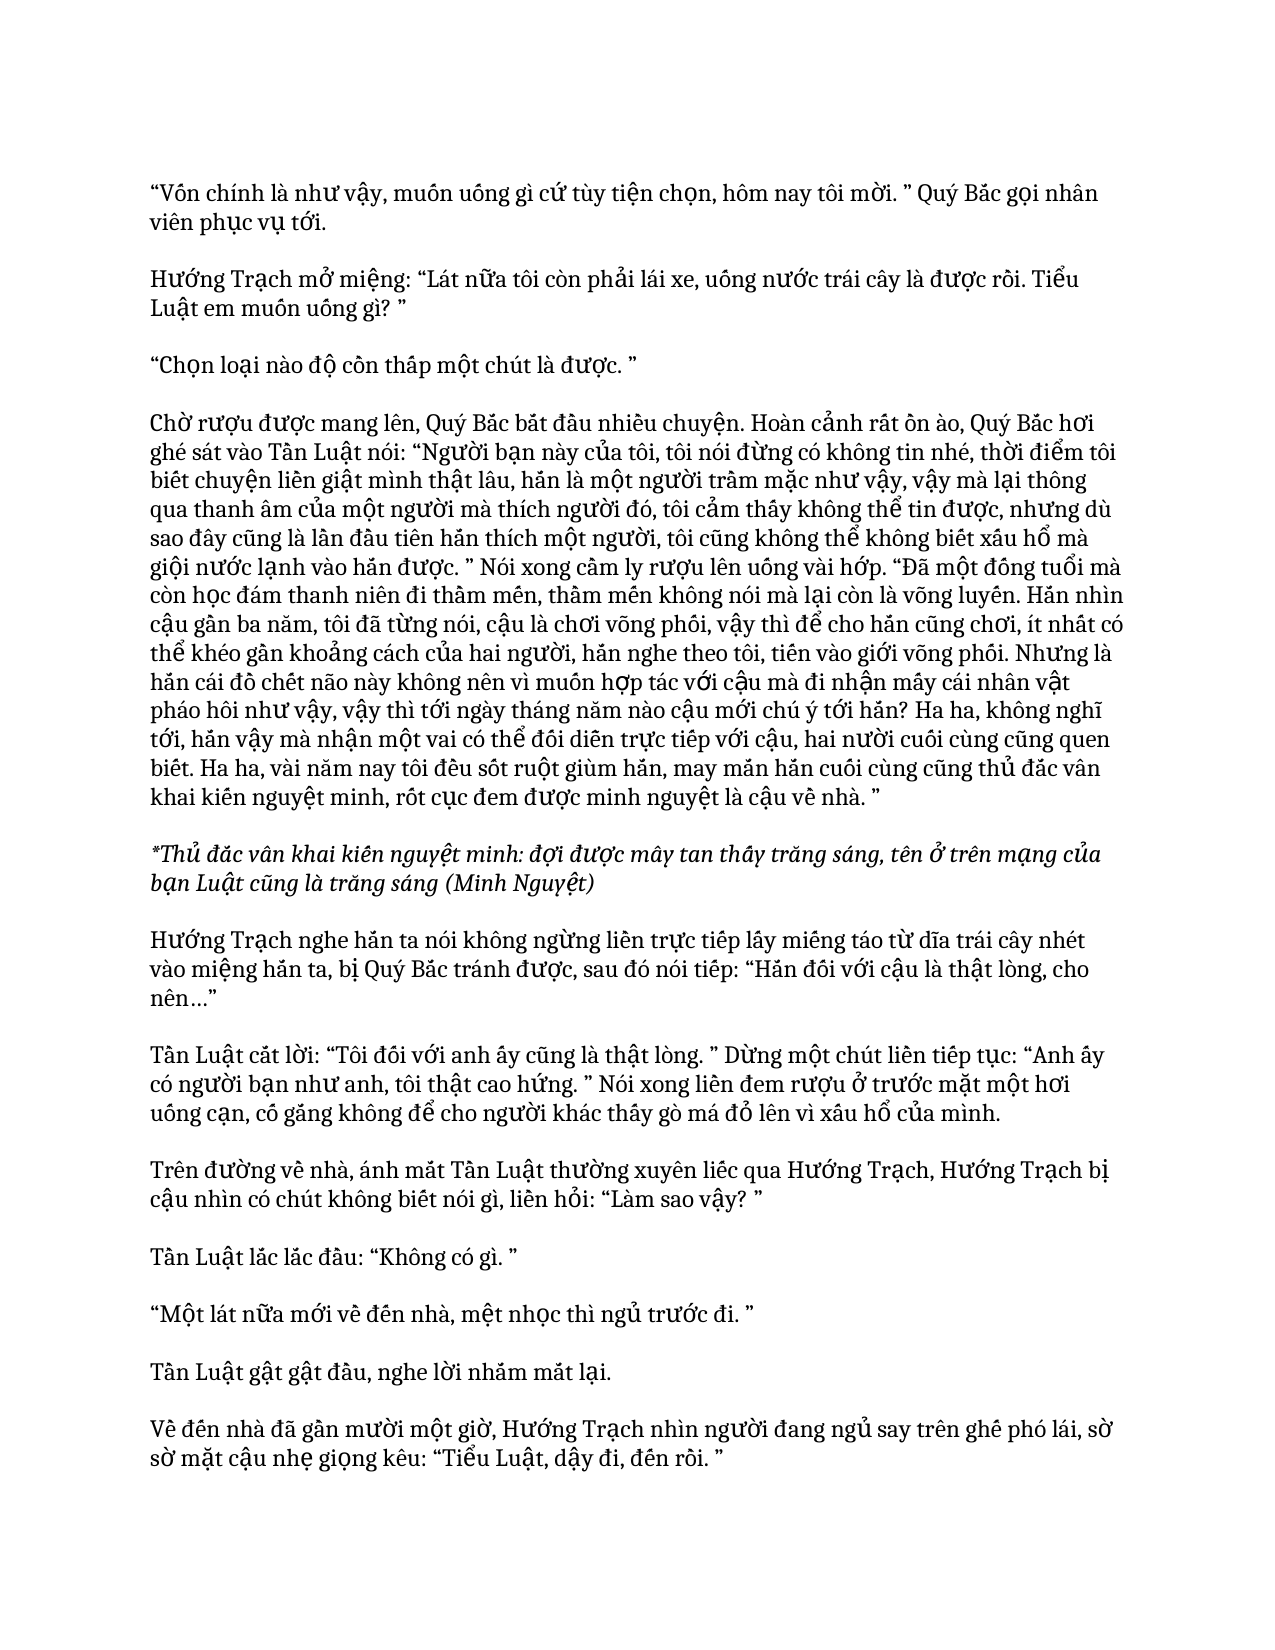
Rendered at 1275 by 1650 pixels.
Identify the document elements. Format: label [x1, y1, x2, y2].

text [150, 150, 1125, 1472]
